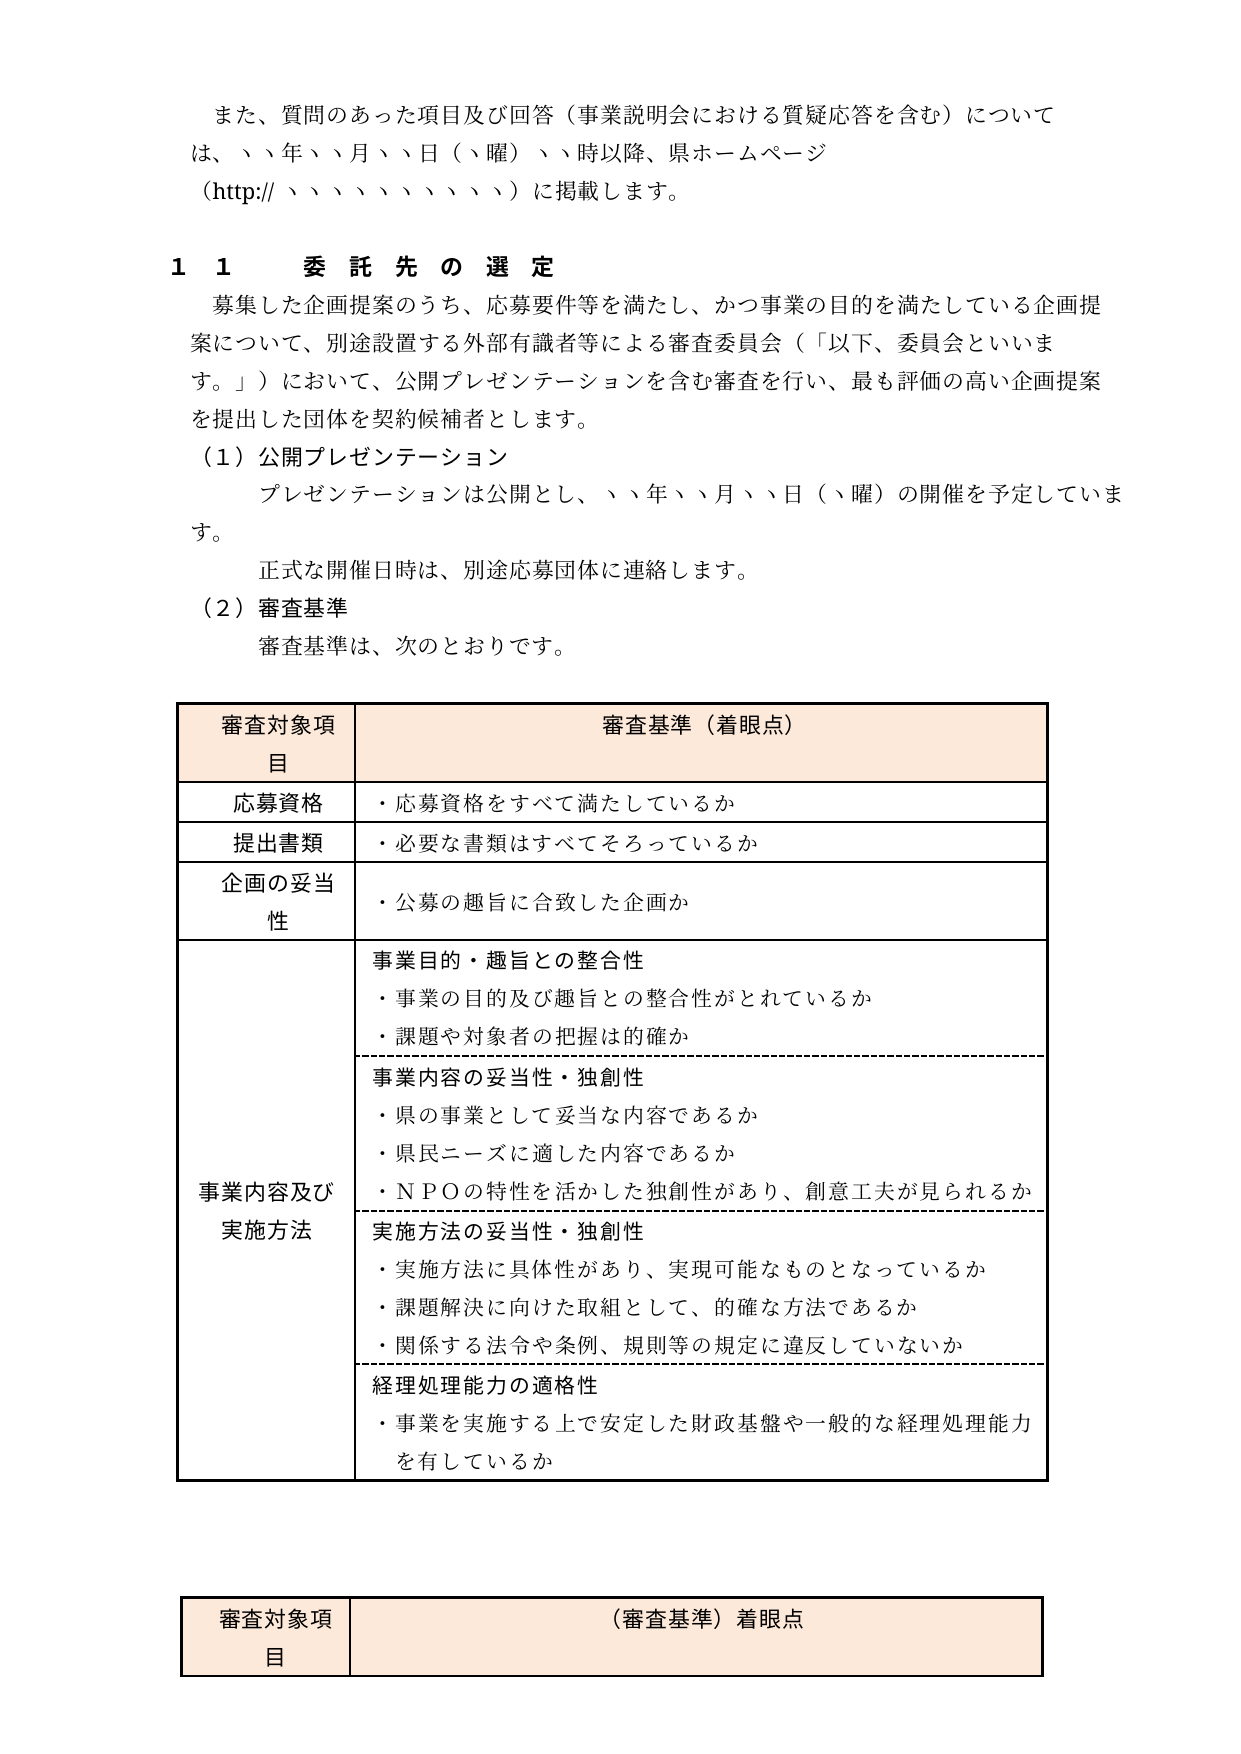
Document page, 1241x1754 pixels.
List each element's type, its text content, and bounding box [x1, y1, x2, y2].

table_cell 事業内容の妥当性・独創性 ・県の事業として妥当な内容であるか ・県民ニーズに適した内容であるか ・ＮＰＯの特性を活かした独創性があり、創意工夫が見られるか [356, 1055, 1046, 1209]
table_cell 企画の妥当性 [179, 863, 354, 939]
text プレゼンテーションは公開とし、ヽヽ年ヽヽ月ヽヽ日（ヽ曜）の開催を予定しています。 [171, 474, 1125, 550]
table_cell ・必要な書類はすべてそろっているか [356, 823, 1046, 861]
text また、質問のあった項目及び回答（事業説明会における質疑応答を含む）については、ヽヽ年ヽヽ月ヽヽ日（ヽ曜）ヽヽ時以降、県ホームページ（http://ヽヽヽヽヽヽヽヽヽヽ）に掲載します。 [181, 95, 1104, 209]
text 審査基準は、次のとおりです。 [121, 626, 1125, 664]
table_header 審査対象項目 [179, 705, 354, 781]
table_header 審査対象項目 [183, 1599, 349, 1675]
table_cell 応募資格 [179, 783, 354, 821]
text 募集した企画提案のうち、応募要件等を満たし、かつ事業の目的を満たしている企画提案について、別途設置する外部有識者等による審査委員会（「以下、委員会といいます。」）において、公開プレゼンテーションを含む審査を行い、最も評価の高い企画提案を提出した団体を契約候補者とします。 [181, 285, 1104, 437]
text （１）公開プレゼンテーション [171, 437, 1125, 474]
table_header （審査基準）着眼点 [351, 1599, 1041, 1675]
table_cell 提出書類 [179, 823, 354, 861]
table_cell 経理処理能力の適格性 ・事業を実施する上で安定した財政基盤や一般的な経理処理能力を有しているか [356, 1363, 1046, 1479]
table_cell 実施方法の妥当性・独創性 ・実施方法に具体性があり、実現可能なものとなっているか ・課題解決に向けた取組として、的確な方法であるか ・関係する法令や条例、規則等の規定に違反していないか [356, 1210, 1046, 1363]
table_cell 事業内容及び 実施方法 [179, 941, 354, 1479]
text 正式な開催日時は、別途応募団体に連絡します。 [240, 550, 1125, 588]
text １１ 委託先の選定 [151, 247, 1125, 285]
table_header 審査基準（着眼点） [356, 705, 1046, 781]
table_cell 事業目的・趣旨との整合性 ・事業の目的及び趣旨との整合性がとれているか ・課題や対象者の把握は的確か [356, 941, 1046, 1055]
table_cell ・公募の趣旨に合致した企画か [356, 863, 1046, 939]
table_cell ・応募資格をすべて満たしているか [356, 783, 1046, 821]
text （２）審査基準 [121, 588, 1125, 626]
